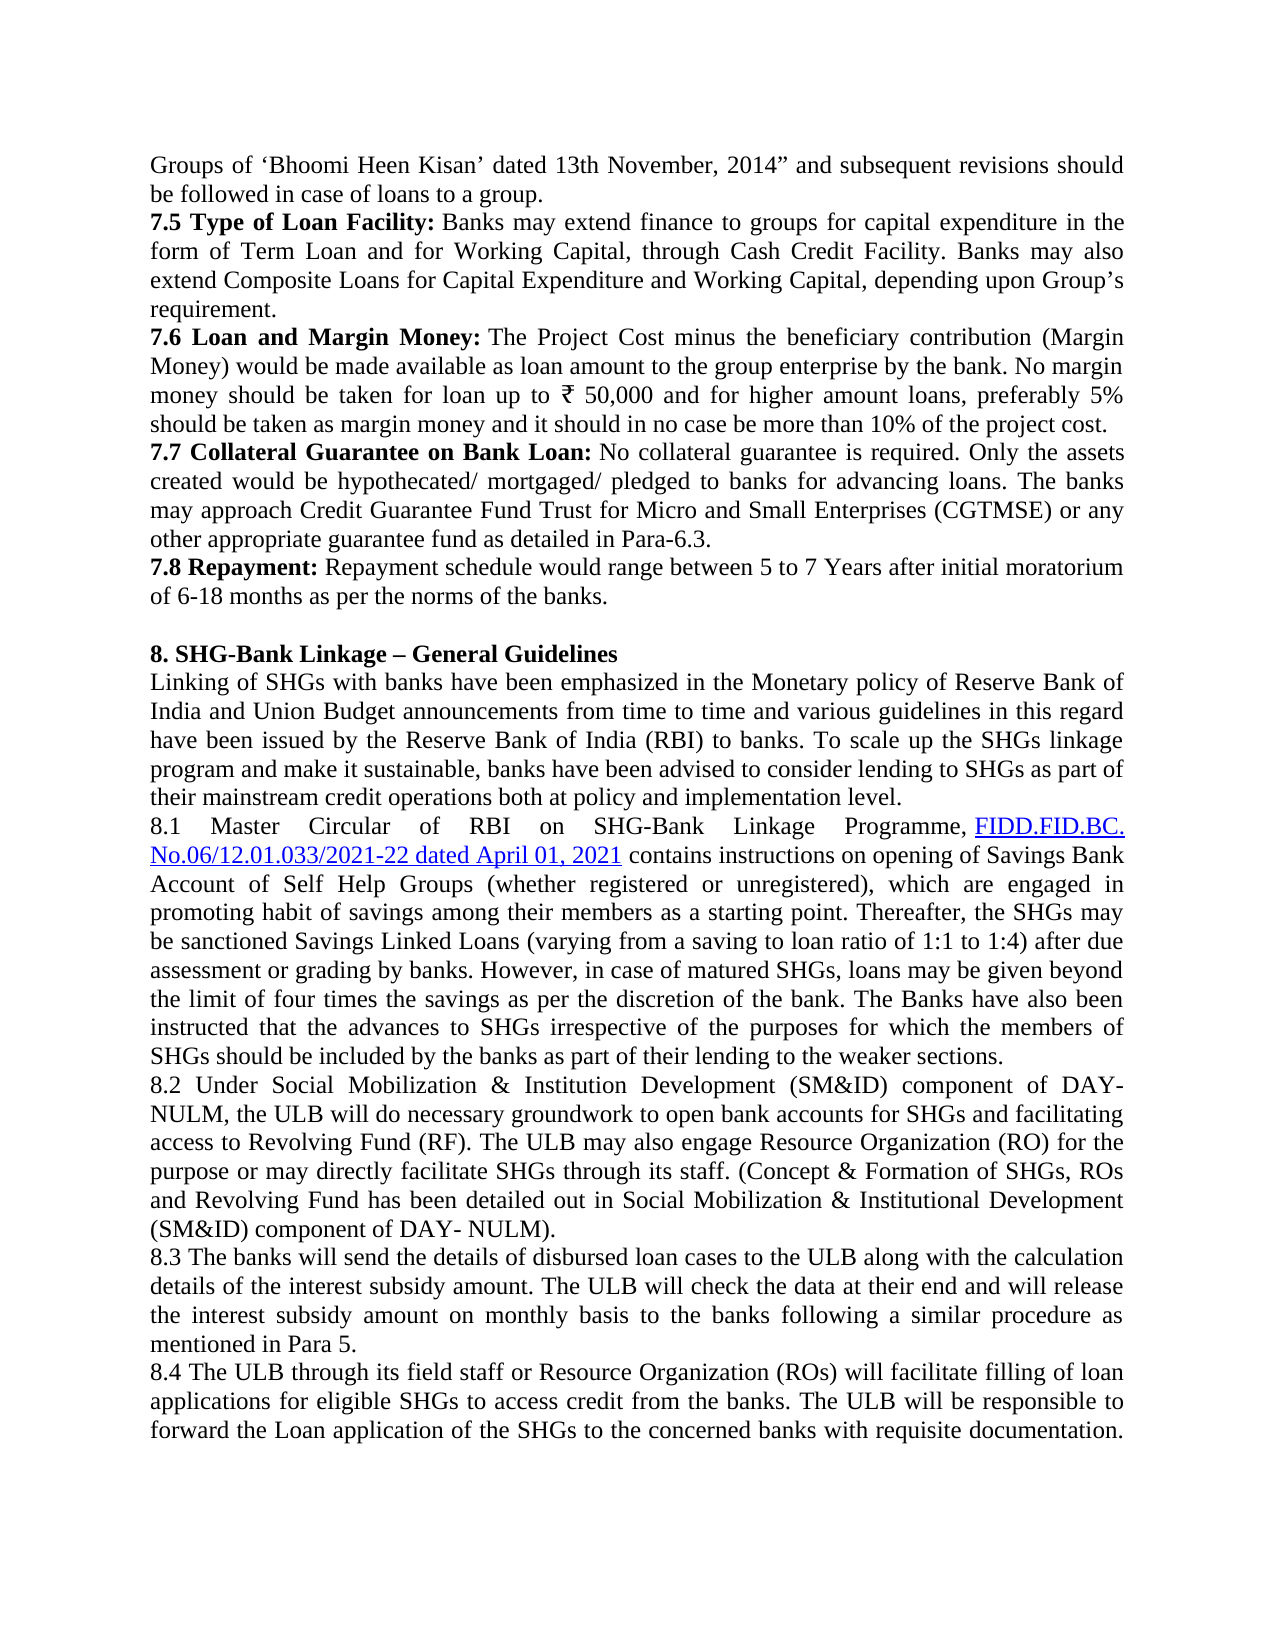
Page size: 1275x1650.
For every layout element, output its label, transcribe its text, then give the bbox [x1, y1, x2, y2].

text 8.3 The banks will send the details of disbursed loan cases to the ULB along with the calculation details of the interest subsidy amount. The ULB will check the data at their end and will release the interest subsidy amount on monthly basis to the banks following a similar procedure as mentioned in Para 5. [150, 1242, 1125, 1357]
text 8. SHG-Bank Linkage – General Guidelines [150, 639, 1125, 667]
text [150, 1357, 1125, 1444]
text 7.8 Repayment: Repayment schedule would range between 5 to 7 Years after initial moratorium of 6-18 months as per the norms of the banks. [150, 552, 1125, 610]
text 7.7 Collateral Guarantee on Bank Loan: No collateral guarantee is required. Only the assets created would be hypothecated/ mortgaged/ pledged to banks for advancing loans. The banks may approach Credit Guarantee Fund Trust for Micro and Small Enterprises (CGTMSE) or any other appropriate guarantee fund as detailed in Para-6.3. [150, 437, 1125, 552]
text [150, 150, 1125, 207]
text 7.6 Loan and Margin Money: The Project Cost minus the beneficiary contribution (Margin Money) would be made available as loan amount to the group enterprise by the bank. No margin money should be taken for loan up to ₹ 50,000 and for higher amount loans, preferably 5% should be taken as margin money and it should in no case be more than 10% of the project cost. [150, 322, 1125, 437]
text 8.2 Under Social Mobilization & Institution Development (SM&ID) component of DAY-NULM, the ULB will do necessary groundwork to open bank accounts for SHGs and facilitating access to Revolving Fund (RF). The ULB may also engage Resource Organization (RO) for the purpose or may directly facilitate SHGs through its staff. (Concept & Formation of SHGs, ROs and Revolving Fund has been detailed out in Social Mobilization & Institutional Development (SM&ID) component of DAY- NULM). [150, 1070, 1125, 1242]
text 7.5 Type of Loan Facility: Banks may extend finance to groups for capital expenditure in the form of Term Loan and for Working Capital, through Cash Credit Facility. Banks may also extend Composite Loans for Capital Expenditure and Working Capital, depending upon Group’s requirement. [150, 207, 1125, 322]
text Linking of SHGs with banks have been emphasized in the Monetary policy of Reserve Bank of India and Union Budget announcements from time to time and various guidelines in this regard have been issued by the Reserve Bank of India (RBI) to banks. To scale up the SHGs linkage program and make it sustainable, banks have been advised to consider lending to SHGs as part of their mainstream credit operations both at policy and implementation level. [150, 667, 1125, 811]
text 8.1 Master Circular of RBI on SHG-Bank Linkage Programme, FIDD.FID.BC. No.06/12.01.033/2021-22 dated April 01, 2021 contains instructions on opening of Savings Bank Account of Self Help Groups (whether registered or unregistered), which are engaged in promoting habit of savings among their members as a starting point. Thereafter, the SHGs may be sanctioned Savings Linked Loans (varying from a saving to loan ratio of 1:1 to 1:4) after due assessment or grading by banks. However, in case of matured SHGs, loans may be given beyond the limit of four times the savings as per the discretion of the bank. The Banks have also been instructed that the advances to SHGs irrespective of the purposes for which the members of SHGs should be included by the banks as part of their lending to the weaker sections. [150, 811, 1125, 1070]
